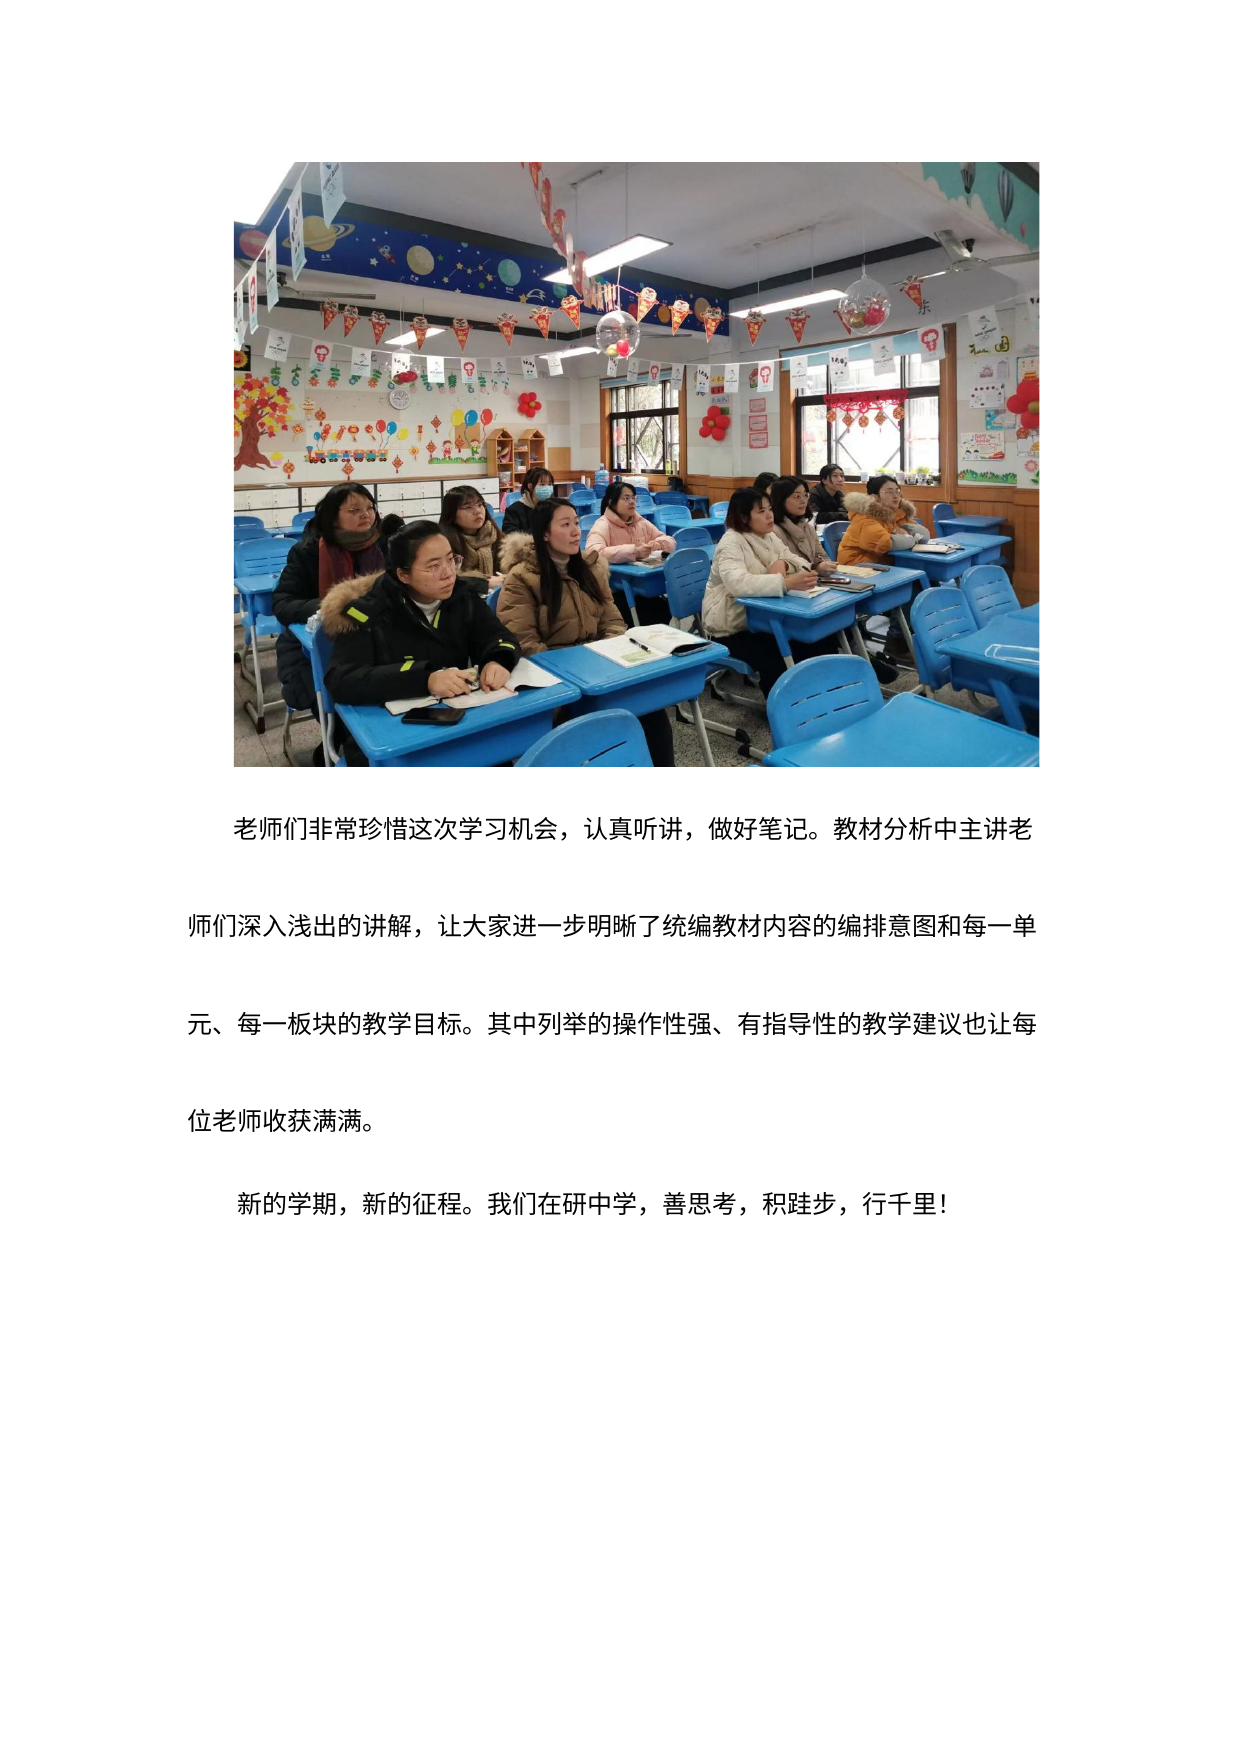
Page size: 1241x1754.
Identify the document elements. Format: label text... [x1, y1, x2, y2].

text 新的学期，新的征程。我们在研中学，善思考，积跬步，行千里！ [187, 1170, 1053, 1235]
picture [233, 162, 1040, 767]
text 老师们非常珍惜这次学习机会，认真听讲，做好笔记。教材分析中主讲老师们深入浅出的讲解，让大家进一步明晰了统编教材内容的编排意图和每一单元、每一板块的教学目标。其中列举的操作性强、有指导性的教学建议也让每位老师收获满满。 [187, 795, 1053, 1152]
